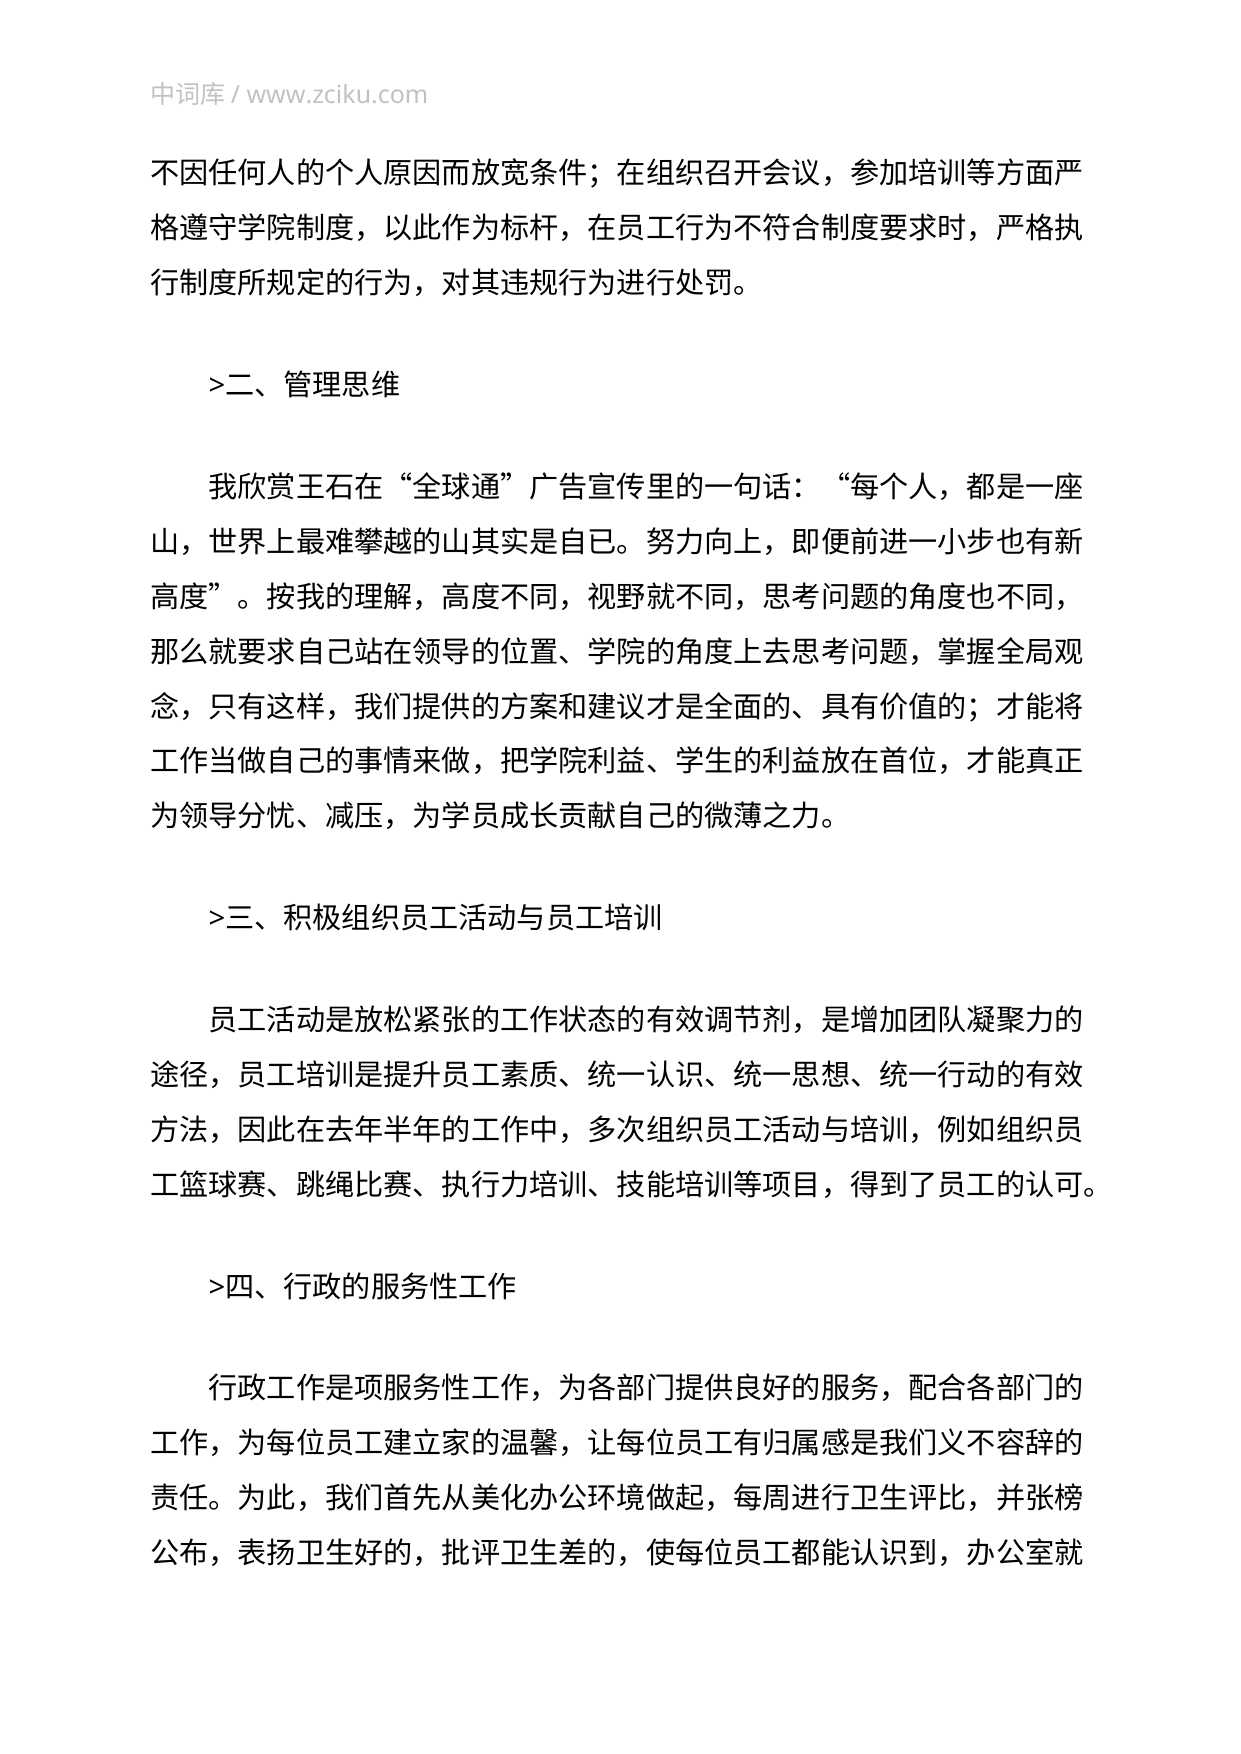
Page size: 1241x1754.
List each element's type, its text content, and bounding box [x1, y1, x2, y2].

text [150, 150, 1090, 302]
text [150, 1365, 1090, 1572]
text >二、管理思维 [150, 362, 1090, 404]
text >三、积极组织员工活动与员工培训 [150, 895, 1090, 937]
text 员工活动是放松紧张的工作状态的有效调节剂，是增加团队凝聚力的途径，员工培训是提升员工素质、统一认识、统一思想、统一行动的有效方法，因此在去年半年的工作中，多次组织员工活动与培训，例如组织员工篮球赛、跳绳比赛、执行力培训、技能培训等项目，得到了员工的认可。 [150, 997, 1090, 1204]
text 我欣赏王石在“全球通”广告宣传里的一句话：“每个人，都是一座山，世界上最难攀越的山其实是自已。努力向上，即便前进一小步也有新高度”。按我的理解，高度不同，视野就不同，思考问题的角度也不同，那么就要求自己站在领导的位置、学院的角度上去思考问题，掌握全局观念，只有这样，我们提供的方案和建议才是全面的、具有价值的；才能将工作当做自己的事情来做，把学院利益、学生的利益放在首位，才能真正为领导分忧、减压，为学员成长贡献自己的微薄之力。 [150, 463, 1090, 835]
text >四、行政的服务性工作 [150, 1263, 1090, 1306]
